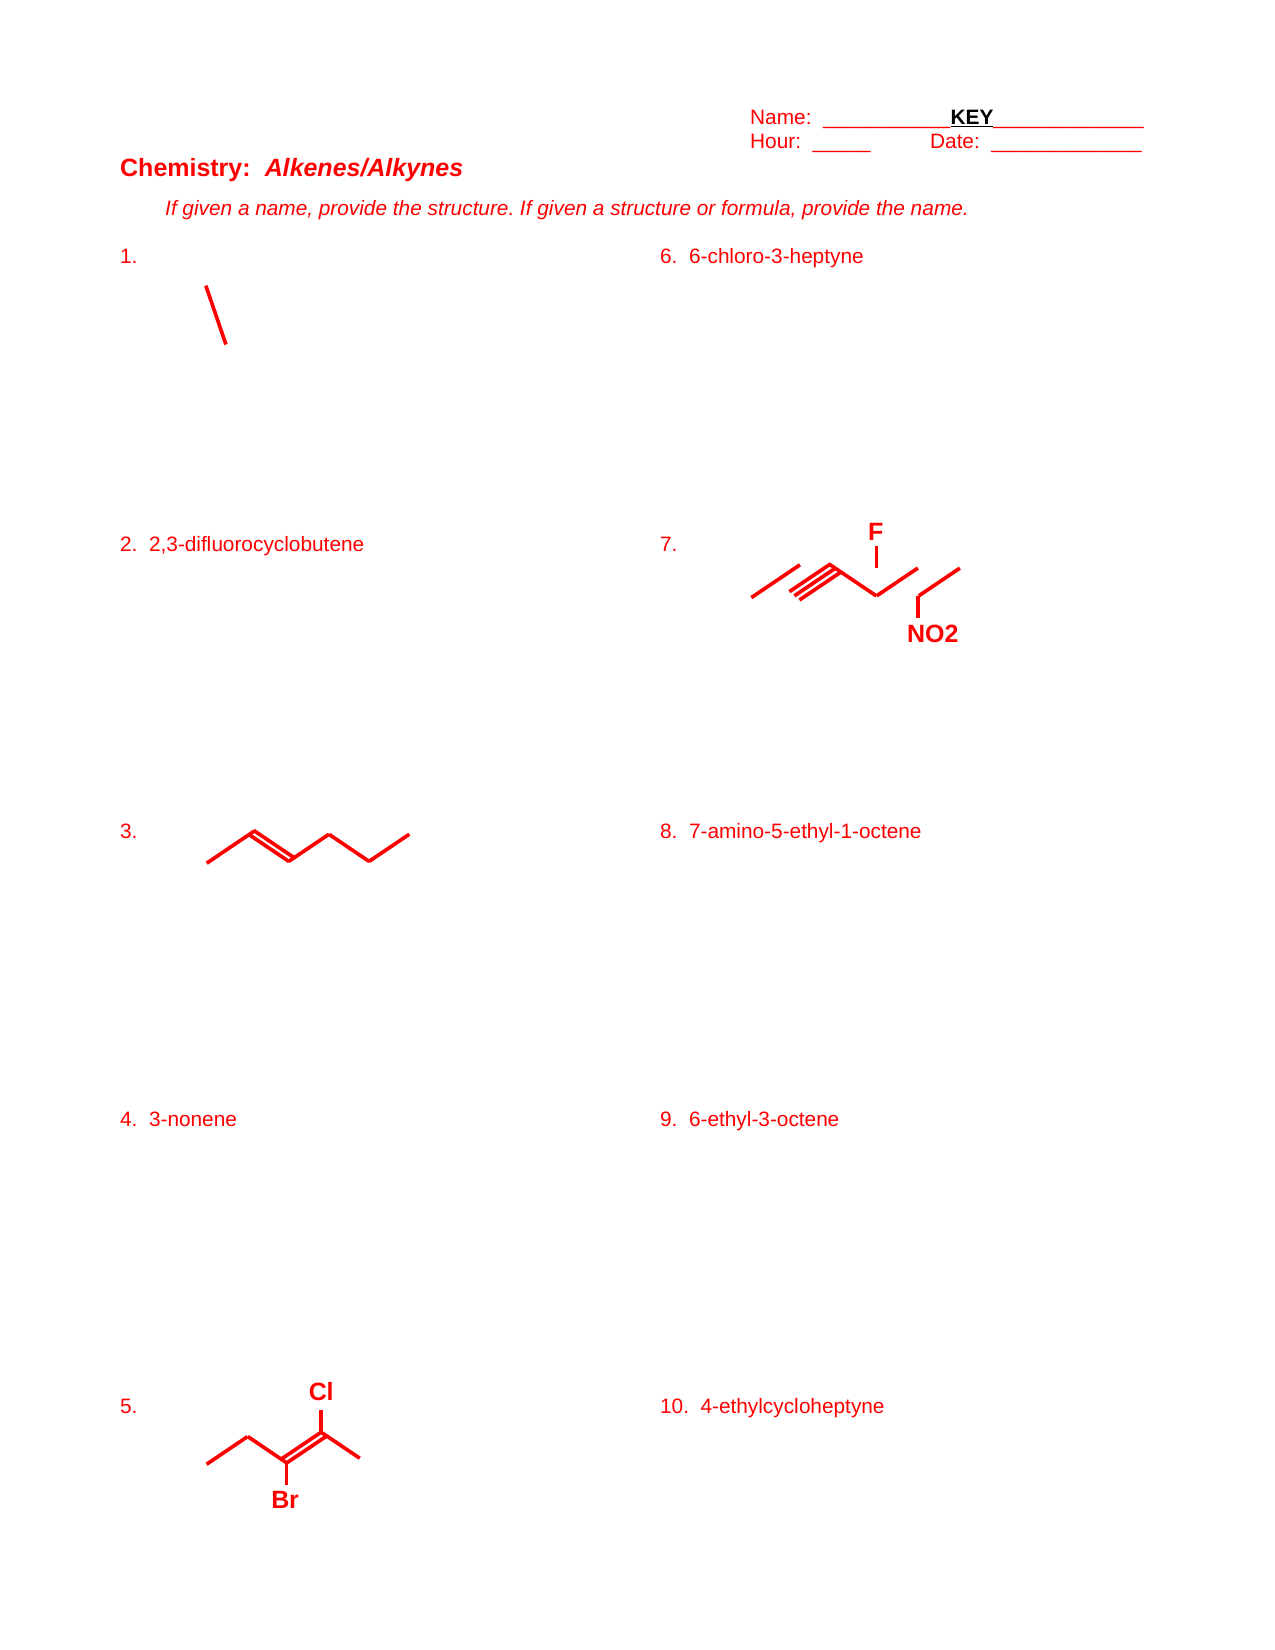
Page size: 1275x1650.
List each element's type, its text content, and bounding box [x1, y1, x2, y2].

text Name: ___________KEY_____________ [750, 105, 1185, 129]
text Chemistry: Alkenes/Alkynes [120, 153, 1185, 182]
text 5. 10. 4-ethylcycloheptyne [120, 1394, 1185, 1418]
text 3. 8. 7-amino-5-ethyl-1-octene [120, 819, 1185, 843]
text 1. 6. 6-chloro-3-heptyne [120, 244, 1185, 268]
text 4. 3-nonene 9. 6-ethyl-3-octene [120, 1106, 1185, 1130]
text If given a name, provide the structure. If given a structure or formula, provide the name. [165, 196, 1185, 220]
text Hour: _____ Date: _____________ [720, 129, 1185, 153]
text 2. 2,3-difluorocyclobutene 7. [120, 531, 1185, 555]
